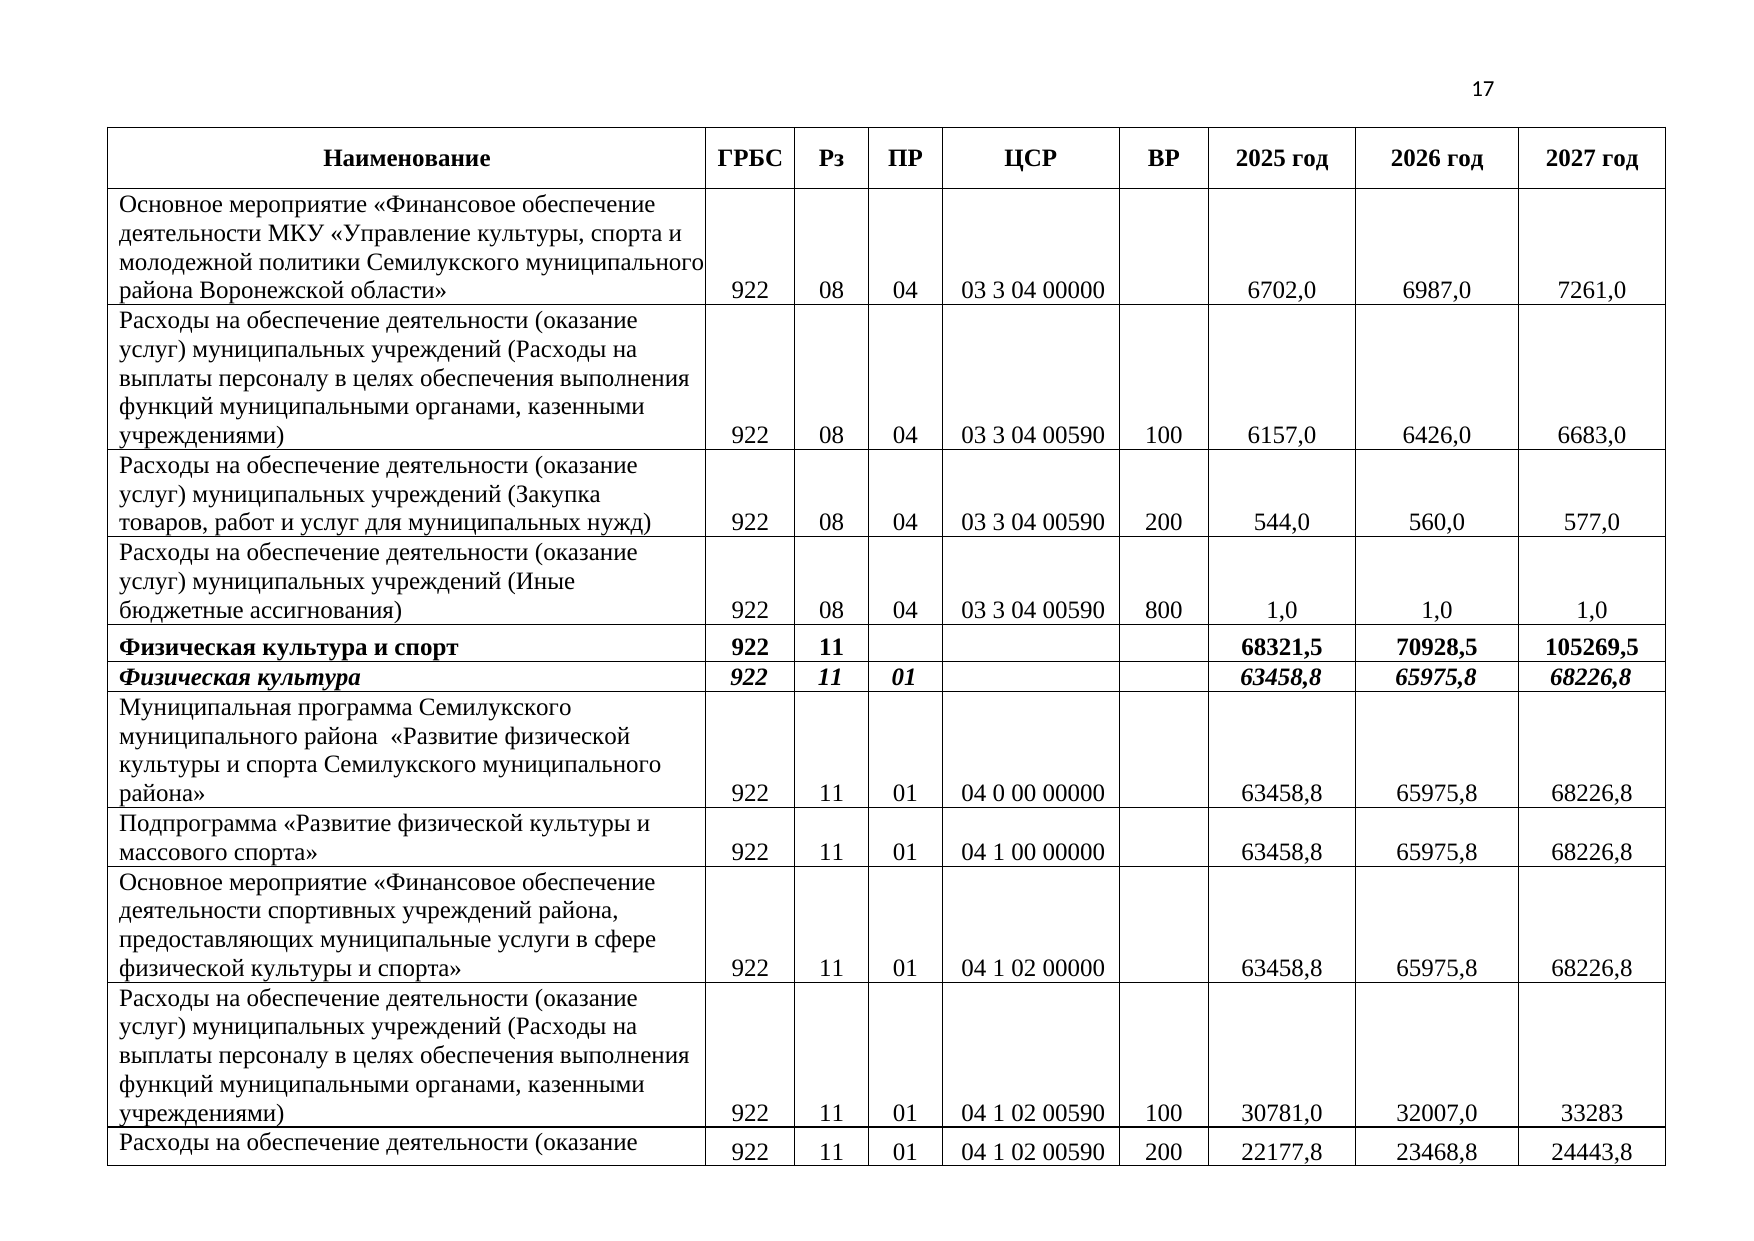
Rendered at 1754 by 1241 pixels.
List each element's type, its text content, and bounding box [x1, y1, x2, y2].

table_header ВР [1120, 128, 1208, 188]
table_cell 922 [706, 450, 794, 536]
table_cell [869, 625, 942, 661]
table_cell 6683,0 [1519, 305, 1665, 449]
table_cell 01 [869, 1128, 942, 1165]
table_cell 6702,0 [1209, 189, 1355, 304]
table_cell [943, 625, 1119, 661]
table_cell Физическая культура [108, 662, 705, 691]
table_cell [1120, 808, 1208, 866]
table_cell 11 [795, 808, 868, 866]
table_cell [1120, 189, 1208, 304]
table_cell 922 [706, 189, 794, 304]
table_cell 04 1 02 00590 [943, 983, 1119, 1126]
table_cell 08 [795, 305, 868, 449]
table_cell 100 [1120, 305, 1208, 449]
table_cell 922 [706, 537, 794, 623]
table_cell 922 [706, 305, 794, 449]
table_cell 11 [795, 867, 868, 982]
table_cell 63458,8 [1209, 662, 1355, 691]
table_cell 105269,5 [1519, 625, 1665, 661]
table_cell 32007,0 [1356, 983, 1518, 1126]
table_cell 922 [706, 808, 794, 866]
table_cell 24443,8 [1519, 1128, 1665, 1165]
table_cell 11 [795, 625, 868, 661]
table_cell 11 [795, 1128, 868, 1165]
table_header ЦСР [943, 128, 1119, 188]
table_cell 7261,0 [1519, 189, 1665, 304]
table_cell [943, 662, 1119, 691]
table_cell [108, 1128, 705, 1165]
table_cell 68226,8 [1519, 662, 1665, 691]
table_header ГРБС [706, 128, 794, 188]
table_cell [1120, 662, 1208, 691]
table_cell 22177,8 [1209, 1128, 1355, 1165]
table_cell 1,0 [1356, 537, 1518, 623]
table_cell 01 [869, 692, 942, 807]
table_header 2026 год [1356, 128, 1518, 188]
table_cell 11 [795, 662, 868, 691]
table_cell 100 [1120, 983, 1208, 1126]
table_cell 1,0 [1209, 537, 1355, 623]
table_cell 08 [795, 450, 868, 536]
table_cell 04 [869, 450, 942, 536]
table_cell 68226,8 [1519, 692, 1665, 807]
table_header Наименование [108, 128, 705, 188]
table_header 2025 год [1209, 128, 1355, 188]
table_cell 03 3 04 00000 [943, 189, 1119, 304]
table_cell Расходы на обеспечение деятельности (оказание услуг) муниципальных учреждений (Расходы на выплаты персоналу в целях обеспечения выполнения функций муниципальными органами, казенными учреждениями) [108, 983, 705, 1126]
table_cell Расходы на обеспечение деятельности (оказание услуг) муниципальных учреждений (Расходы на выплаты персоналу в целях обеспечения выполнения функций муниципальными органами, казенными учреждениями) [108, 305, 705, 449]
table_cell 922 [706, 1128, 794, 1165]
table_cell 04 1 02 00000 [943, 867, 1119, 982]
table_cell 800 [1120, 537, 1208, 623]
table_cell 30781,0 [1209, 983, 1355, 1126]
table_cell Подпрограмма «Развитие физической культуры и массового спорта» [108, 808, 705, 866]
table_header 2027 год [1519, 128, 1665, 188]
table_cell 04 1 00 00000 [943, 808, 1119, 866]
table_cell 65975,8 [1356, 692, 1518, 807]
table_cell 04 [869, 537, 942, 623]
table_cell 33283 [1519, 983, 1665, 1126]
table_cell 04 1 02 00590 [943, 1128, 1119, 1165]
table_cell 04 [869, 305, 942, 449]
table_cell Основное мероприятие «Финансовое обеспечение деятельности МКУ «Управление культуры, спорта и молодежной политики Семилукского муниципального района Воронежской области» [108, 189, 705, 304]
table_cell 65975,8 [1356, 808, 1518, 866]
table_cell Муниципальная программа Семилукского муниципального района «Развитие физической культуры и спорта Семилукского муниципального района» [108, 692, 705, 807]
table_cell Расходы на обеспечение деятельности (оказание услуг) муниципальных учреждений (Иные бюджетные ассигнования) [108, 537, 705, 623]
table_cell 01 [869, 867, 942, 982]
table_cell 11 [795, 692, 868, 807]
table_cell 04 [869, 189, 942, 304]
table_cell 200 [1120, 450, 1208, 536]
table_cell 922 [706, 867, 794, 982]
table_cell 03 3 04 00590 [943, 305, 1119, 449]
table_cell 68321,5 [1209, 625, 1355, 661]
table_cell 01 [869, 662, 942, 691]
table_cell 01 [869, 983, 942, 1126]
table_cell 6426,0 [1356, 305, 1518, 449]
table_cell 03 3 04 00590 [943, 537, 1119, 623]
table_cell [1120, 625, 1208, 661]
table_cell 04 0 00 00000 [943, 692, 1119, 807]
table_cell 1,0 [1519, 537, 1665, 623]
table_cell 6157,0 [1209, 305, 1355, 449]
table_cell 922 [706, 625, 794, 661]
table_cell [1120, 692, 1208, 807]
table_cell 6987,0 [1356, 189, 1518, 304]
table_cell 01 [869, 808, 942, 866]
table_cell Расходы на обеспечение деятельности (оказание услуг) муниципальных учреждений (Закупка товаров, работ и услуг для муниципальных нужд) [108, 450, 705, 536]
table_cell 03 3 04 00590 [943, 450, 1119, 536]
table_cell 63458,8 [1209, 692, 1355, 807]
table_cell 63458,8 [1209, 867, 1355, 982]
table_cell Основное мероприятие «Финансовое обеспечение деятельности спортивных учреждений района, предоставляющих муниципальные услуги в сфере физической культуры и спорта» [108, 867, 705, 982]
table_cell 65975,8 [1356, 662, 1518, 691]
table_cell 11 [795, 983, 868, 1126]
table_cell 65975,8 [1356, 867, 1518, 982]
table_cell 08 [795, 537, 868, 623]
table_cell 23468,8 [1356, 1128, 1518, 1165]
table_cell 68226,8 [1519, 867, 1665, 982]
table_cell [1120, 867, 1208, 982]
table_header Рз [795, 128, 868, 188]
table_cell 544,0 [1209, 450, 1355, 536]
table_cell 70928,5 [1356, 625, 1518, 661]
table_cell 08 [795, 189, 868, 304]
table_cell 577,0 [1519, 450, 1665, 536]
table_cell 200 [1120, 1128, 1208, 1165]
table_cell 560,0 [1356, 450, 1518, 536]
table_cell 922 [706, 983, 794, 1126]
table_cell Физическая культура и спорт [108, 625, 705, 661]
table_cell 63458,8 [1209, 808, 1355, 866]
table_cell 68226,8 [1519, 808, 1665, 866]
table_cell 922 [706, 662, 794, 691]
table_header ПР [869, 128, 942, 188]
table_cell 922 [706, 692, 794, 807]
